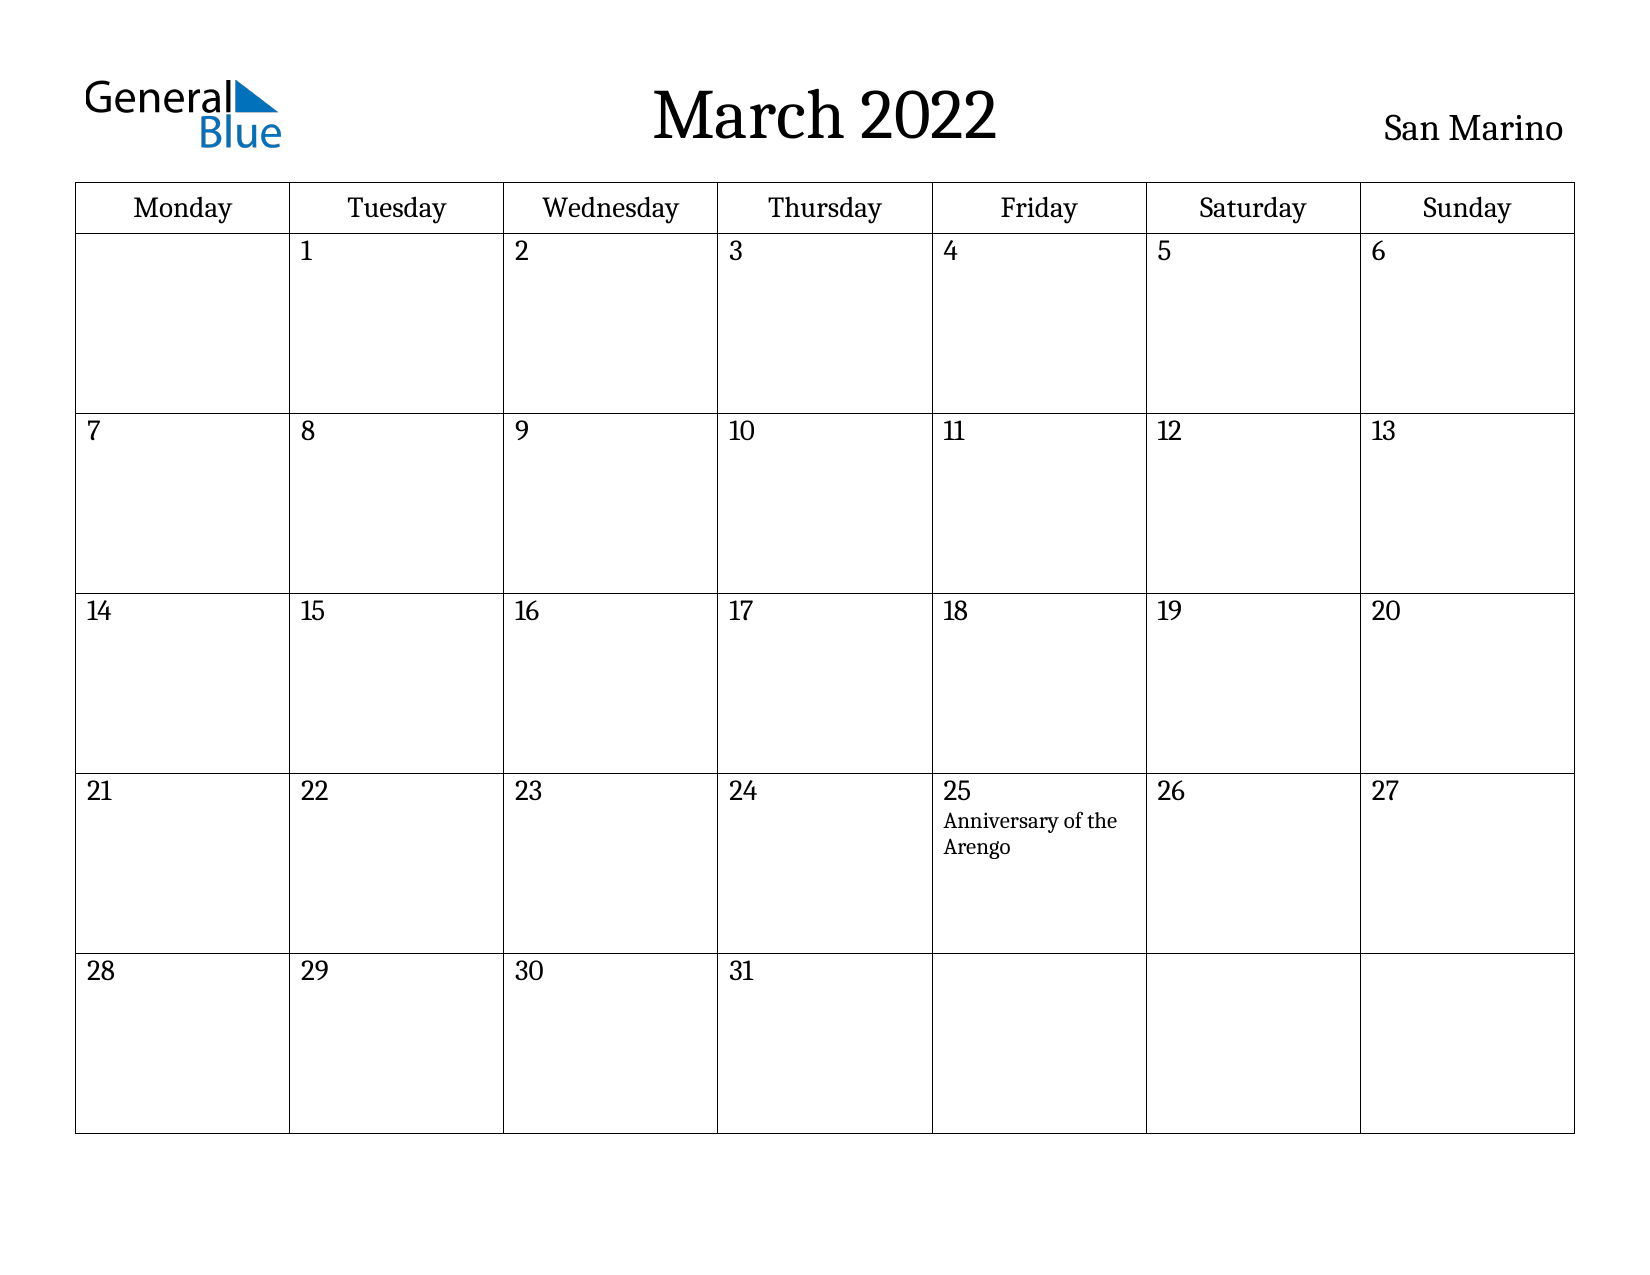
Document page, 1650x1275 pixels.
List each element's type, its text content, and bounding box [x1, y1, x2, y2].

table_cell [933, 988, 1146, 1133]
table_cell 20 [1361, 594, 1574, 627]
table_cell 17 [718, 594, 932, 627]
table_cell 14 [76, 594, 289, 627]
table_cell [1147, 627, 1360, 773]
table_cell 2 [504, 234, 717, 267]
table_cell 3 [718, 234, 932, 267]
table_cell 24 [718, 774, 932, 807]
table_cell 16 [504, 594, 717, 627]
table_cell 25 [933, 774, 1146, 807]
table_cell [504, 808, 717, 953]
table_cell [933, 627, 1146, 773]
table_cell [1147, 954, 1360, 987]
table_header March 2022 [504, 75, 1146, 182]
table_cell [933, 267, 1146, 413]
table_cell [1361, 988, 1574, 1133]
table_cell Wednesday [504, 183, 717, 233]
table_cell [718, 808, 932, 953]
table_cell [718, 627, 932, 773]
table_cell [1147, 988, 1360, 1133]
table_cell [290, 988, 503, 1133]
table_cell 22 [290, 774, 503, 807]
table_cell [718, 448, 932, 593]
table_cell [76, 988, 289, 1133]
table_cell [933, 448, 1146, 593]
table_cell 11 [933, 414, 1146, 447]
table_cell Thursday [718, 183, 932, 233]
table_cell 1 [290, 234, 503, 267]
table_cell [290, 808, 503, 953]
table_cell 28 [76, 954, 289, 987]
table_cell [76, 234, 289, 267]
table_cell [504, 627, 717, 773]
table_cell [76, 627, 289, 773]
table_cell Anniversary of the Arengo [933, 808, 1146, 953]
table_cell [1361, 627, 1574, 773]
table_cell 21 [76, 774, 289, 807]
table_cell [290, 627, 503, 773]
table_cell 5 [1147, 234, 1360, 267]
table_cell [1361, 808, 1574, 953]
table_cell 30 [504, 954, 717, 987]
table_cell 10 [718, 414, 932, 447]
table_cell [1147, 267, 1360, 413]
table_cell 8 [290, 414, 503, 447]
table_header [76, 75, 503, 182]
table_cell [1147, 808, 1360, 953]
table_cell [718, 267, 932, 413]
table_cell 9 [504, 414, 717, 447]
table_cell [76, 448, 289, 593]
table_cell [504, 267, 717, 413]
table_cell [504, 448, 717, 593]
table_cell 19 [1147, 594, 1360, 627]
table_cell [1147, 448, 1360, 593]
table_cell [290, 267, 503, 413]
table_cell [76, 808, 289, 953]
table_cell Saturday [1147, 183, 1360, 233]
table_cell [1361, 448, 1574, 593]
picture [86, 80, 281, 148]
table_cell 18 [933, 594, 1146, 627]
table_cell 26 [1147, 774, 1360, 807]
table_cell Sunday [1361, 183, 1574, 233]
table_cell [718, 988, 932, 1133]
table_cell [933, 954, 1146, 987]
table_cell 12 [1147, 414, 1360, 447]
table_cell [290, 448, 503, 593]
table_cell Monday [76, 183, 289, 233]
table_cell [76, 267, 289, 413]
table_cell 6 [1361, 234, 1574, 267]
table_cell 13 [1361, 414, 1574, 447]
table_cell Tuesday [290, 183, 503, 233]
table_cell [1361, 267, 1574, 413]
table_cell [504, 988, 717, 1133]
table_header San Marino [1146, 75, 1574, 182]
table_cell 29 [290, 954, 503, 987]
table_cell 23 [504, 774, 717, 807]
table_cell [1361, 954, 1574, 987]
table_cell 31 [718, 954, 932, 987]
table_cell 7 [76, 414, 289, 447]
table_cell 15 [290, 594, 503, 627]
table_cell 27 [1361, 774, 1574, 807]
table_cell 4 [933, 234, 1146, 267]
table_cell Friday [933, 183, 1146, 233]
